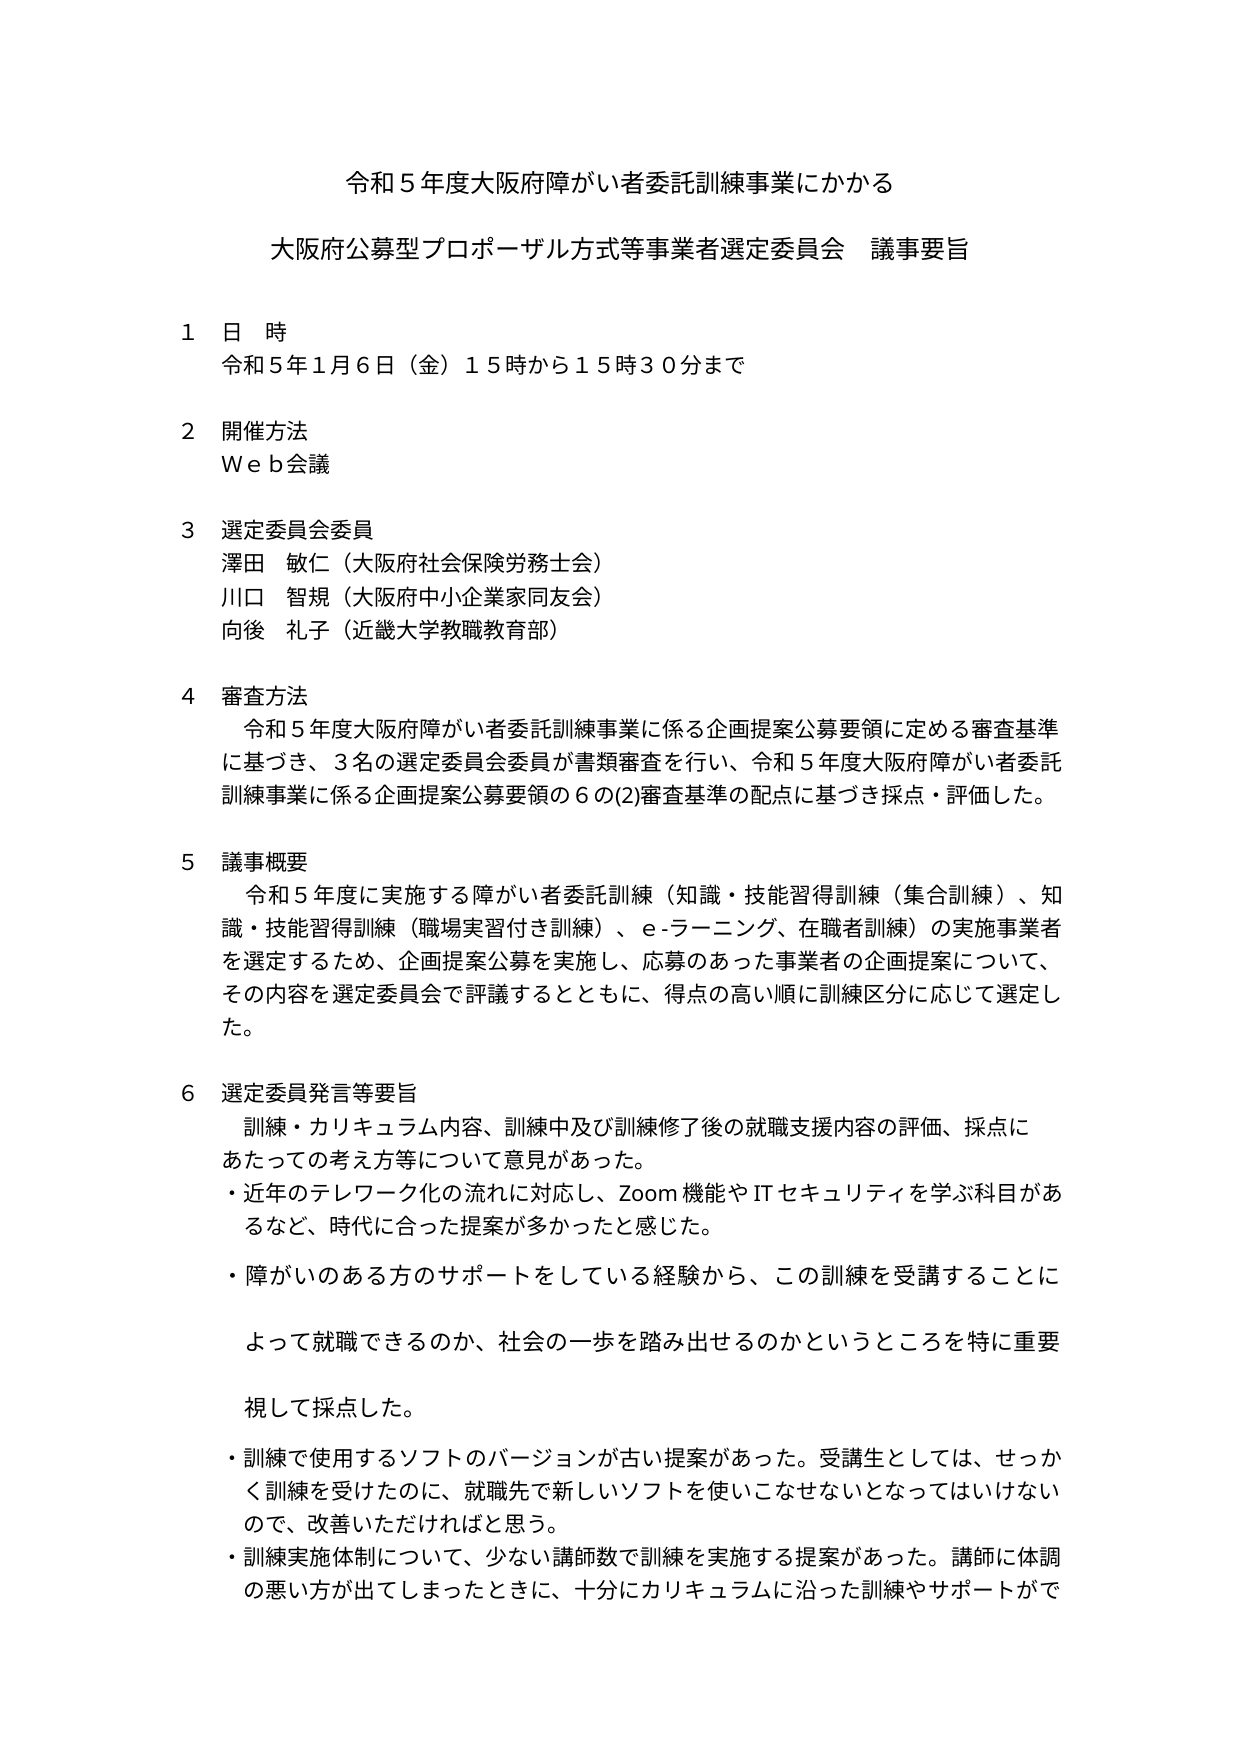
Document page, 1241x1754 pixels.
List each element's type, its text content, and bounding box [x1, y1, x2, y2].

text あたっての考え方等について意見があった。 [177, 1142, 1063, 1175]
text 訓練・カリキュラム内容、訓練中及び訓練修了後の就職支援内容の評価、採点に [243, 1109, 1063, 1142]
text 令和５年１月６日（金）１５時から１５時３０分まで [177, 347, 1063, 380]
text ３ 選定委員会委員 [177, 513, 1063, 546]
text ５ 議事概要 [177, 844, 976, 877]
text 大阪府公募型プロポーザル方式等事業者選定委員会 議事要旨 [177, 214, 1063, 281]
text 令和５年度大阪府障がい者委託訓練事業に係る企画提案公募要領に定める審査基準に基づき、３名の選定委員会委員が書類審査を行い、令和５年度大阪府障がい者委託訓練事業に係る企画提案公募要領の６の(2)審査基準の配点に基づき採点・評価した。 [221, 711, 1063, 811]
text Ｗｅｂ会議 [177, 446, 1063, 479]
text 向後 礼子（近畿大学教職教育部） [177, 612, 1063, 645]
text ・訓練で使用するソフトのバージョンが古い提案があった。受講生としては、せっかく訓練を受けたのに、就職先で新しいソフトを使いこなせないとなってはいけないので、改善いただければと思う。 [221, 1440, 1063, 1539]
text ・障がいのある方のサポートをしている経験から、この訓練を受講することによって就職できるのか、社会の一歩を踏み出せるのかというところを特に重要視して採点した。 [221, 1241, 1063, 1440]
text 澤田 敏仁（大阪府社会保険労務士会） [177, 546, 1063, 579]
text ２ 開催方法 [177, 413, 1063, 446]
text 令和５年度に実施する障がい者委託訓練（知識・技能習得訓練（集合訓練）、知識・技能習得訓練（職場実習付き訓練）、ｅ-ラーニング、在職者訓練）の実施事業者を選定するため、企画提案公募を実施し、応募のあった事業者の企画提案について、その内容を選定委員会で評議するとともに、得点の高い順に訓練区分に応じて選定した。 [177, 877, 1063, 1043]
text 川口 智規（大阪府中小企業家同友会） [177, 579, 1063, 612]
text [221, 1539, 1063, 1606]
text ６ 選定委員発言等要旨 [177, 1076, 976, 1109]
text ４ 審査方法 [177, 678, 976, 711]
text 令和５年度大阪府障がい者委託訓練事業にかかる [177, 148, 1063, 214]
text １ 日 時 [177, 314, 1063, 347]
text ・近年のテレワーク化の流れに対応し、Zoom機能やITセキュリティを学ぶ科目があるなど、時代に合った提案が多かったと感じた。 [221, 1175, 1063, 1241]
